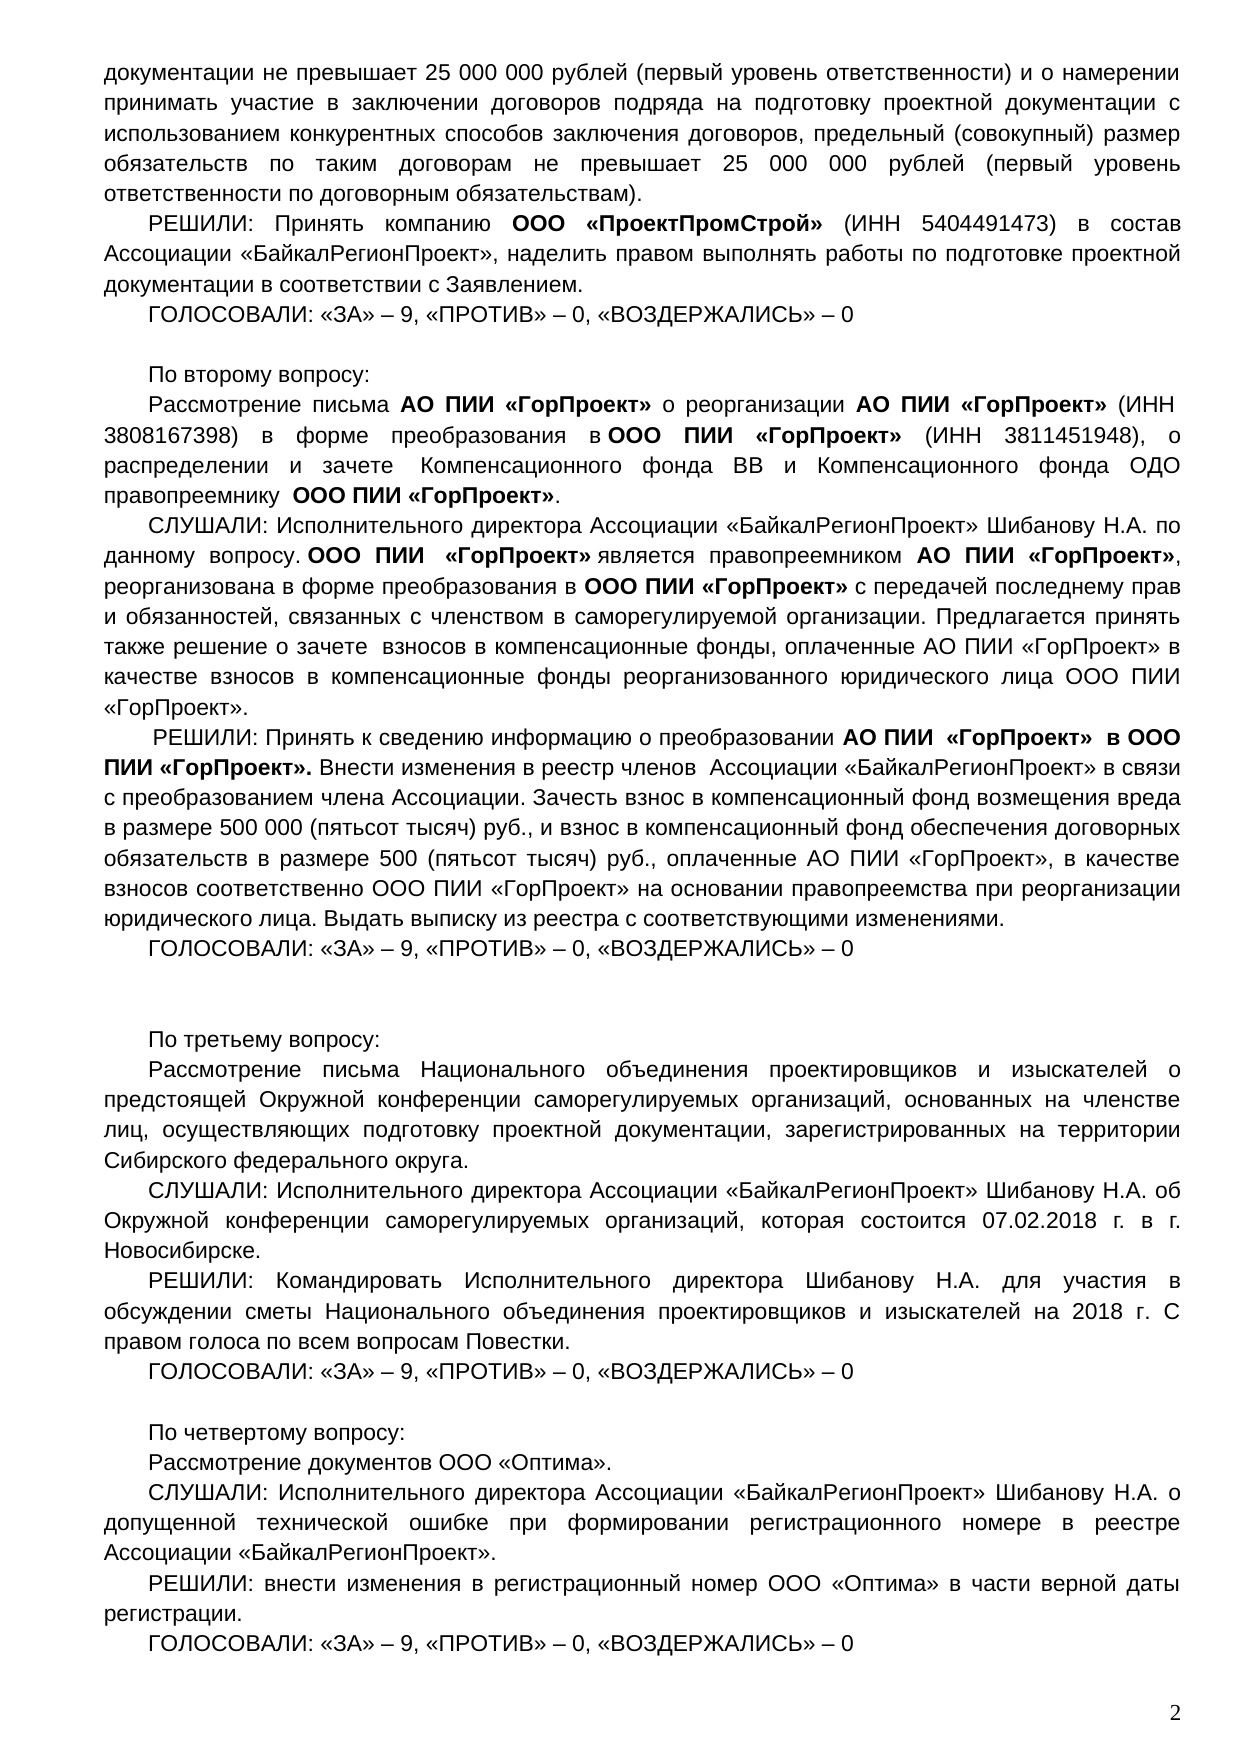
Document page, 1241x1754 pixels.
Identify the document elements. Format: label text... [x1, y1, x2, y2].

text РЕШИЛИ: Командировать Исполнительного директора Шибанову Н.А. для участия в обсуждении сметы Национального объединения проектировщиков и изыскателей на 2018 г. С правом голоса по всем вопросам Повестки. [103, 1267, 1181, 1354]
text По четвертому вопросу: [103, 1418, 1181, 1445]
text По третьему вопросу: [103, 1026, 1181, 1052]
text СЛУШАЛИ: Исполнительного директора Ассоциации «БайкалРегионПроект» Шибанову Н.А. о допущенной технической ошибке при формировании регистрационного номере в реестре Ассоциации «БайкалРегионПроект». [103, 1479, 1181, 1566]
text СЛУШАЛИ: Исполнительного директора Ассоциации «БайкалРегионПроект» Шибанову Н.А. об Окружной конференции саморегулируемых организаций, которая состоится 07.02.2018 г. в г. Новосибирске. [103, 1177, 1181, 1263]
text РЕШИЛИ: внести изменения в регистрационный номер ООО «Оптима» в части верной даты регистрации. [103, 1569, 1181, 1626]
text Рассмотрение документов ООО «Оптима». [103, 1449, 1181, 1475]
text РЕШИЛИ: Принять компанию ООО «ПроектПромСтрой» (ИНН 5404491473) в состав Ассоциации «БайкалРегионПроект», наделить правом выполнять работы по подготовке проектной документации в соответствии с Заявлением. [103, 210, 1181, 297]
text Рассмотрение письма Национального объединения проектировщиков и изыскателей о предстоящей Окружной конференции саморегулируемых организаций, основанных на членстве лиц, осуществляющих подготовку проектной документации, зарегистрированных на территории Сибирского федерального округа. [103, 1056, 1181, 1173]
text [103, 59, 1181, 206]
text Рассмотрение письма АО ПИИ «ГорПроект» о реорганизации АО ПИИ «ГорПроект» (ИНН 3808167398) в форме преобразования в ООО ПИИ «ГорПроект» (ИНН 3811451948), о распределении и зачете Компенсационного фонда ВВ и Компенсационного фонда ОДО правопреемнику ООО ПИИ «ГорПроект». [103, 391, 1181, 508]
text ГОЛОСОВАЛИ: «ЗА» – 9, «ПРОТИВ» – 0, «ВОЗДЕРЖАЛИСЬ» – 0 [103, 1358, 1181, 1384]
text ГОЛОСОВАЛИ: «ЗА» – 9, «ПРОТИВ» – 0, «ВОЗДЕРЖАЛИСЬ» – 0 [103, 1630, 1181, 1656]
text ГОЛОСОВАЛИ: «ЗА» – 9, «ПРОТИВ» – 0, «ВОЗДЕРЖАЛИСЬ» – 0 [103, 301, 1181, 327]
text По второму вопросу: [103, 361, 1181, 387]
text ГОЛОСОВАЛИ: «ЗА» – 9, «ПРОТИВ» – 0, «ВОЗДЕРЖАЛИСЬ» – 0 [103, 935, 1181, 961]
text СЛУШАЛИ: Исполнительного директора Ассоциации «БайкалРегионПроект» Шибанову Н.А. по данному вопросу. ООО ПИИ «ГорПроект» является правопреемником АО ПИИ «ГорПроект», реорганизована в форме преобразования в ООО ПИИ «ГорПроект» с передачей последнему прав и обязанностей, связанных с членством в саморегулируемой организации. Предлагается принять также решение о зачете взносов в компенсационные фонды, оплаченные АО ПИИ «ГорПроект» в качестве взносов в компенсационные фонды реорганизованного юридического лица ООО ПИИ «ГорПроект». РЕШИЛИ: Принять к сведению информацию о преобразовании АО ПИИ «ГорПроект» в ООО ПИИ «ГорПроект». Внести изменения в реестр членов Ассоциации «БайкалРегионПроект» в связи с преобразованием члена Ассоциации. Зачесть взнос в компенсационный фонд возмещения вреда в размере 500 000 (пятьсот тысяч) руб., и взнос в компенсационный фонд обеспечения договорных обязательств в размере 500 (пятьсот тысяч) руб., оплаченные АО ПИИ «ГорПроект», в качестве взносов соответственно ООО ПИИ «ГорПроект» на основании правопреемства при реорганизации юридического лица. Выдать выписку из реестра с соответствующими изменениями. [103, 512, 1181, 931]
